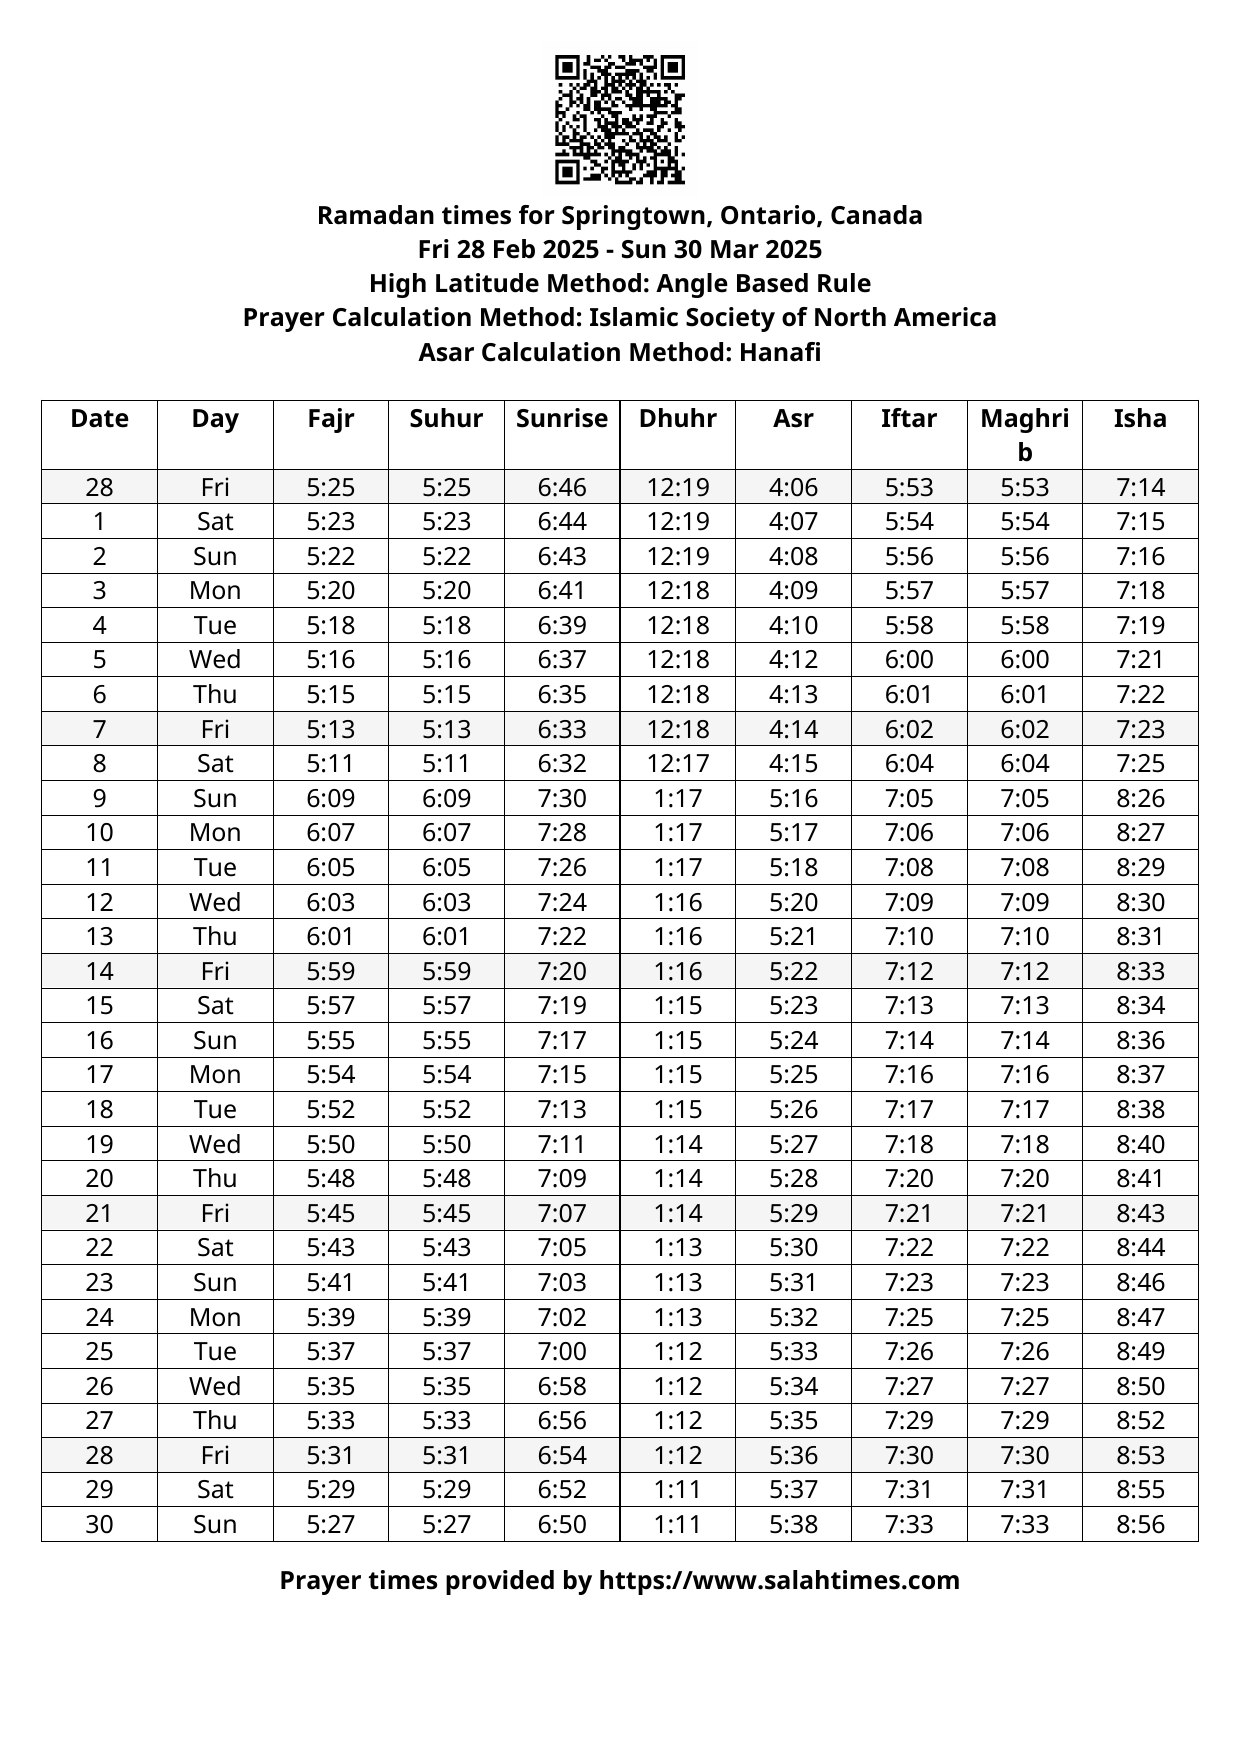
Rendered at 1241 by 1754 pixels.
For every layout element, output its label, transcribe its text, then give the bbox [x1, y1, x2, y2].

table_cell 8:40 [1083, 1127, 1198, 1160]
table_cell 8:37 [1083, 1058, 1198, 1091]
table_cell 5 [42, 643, 157, 676]
table_cell 7:13 [505, 1092, 619, 1126]
table_cell 7:10 [852, 919, 967, 953]
table_cell Fri [158, 1196, 273, 1229]
table_cell 7:17 [968, 1092, 1082, 1126]
table_cell 7:23 [1083, 712, 1198, 745]
table_cell 4:06 [736, 470, 851, 503]
table_cell 5:23 [389, 504, 504, 538]
table_cell 5:53 [852, 470, 967, 503]
table_cell 6:01 [389, 919, 504, 953]
text Fri 28 Feb 2025 - Sun 30 Mar 2025 [42, 232, 1198, 266]
table_cell 8:55 [1083, 1473, 1198, 1506]
table_cell 7:17 [505, 1023, 619, 1057]
table_cell 6:56 [505, 1404, 619, 1437]
table_cell 24 [42, 1300, 157, 1333]
table_cell 6:01 [852, 677, 967, 711]
table_cell 5:36 [736, 1438, 851, 1472]
table_cell Wed [158, 1127, 273, 1160]
table_cell 5:22 [274, 539, 388, 572]
table_cell 1:13 [621, 1300, 735, 1333]
table_cell 1:17 [621, 850, 735, 884]
table_cell 5:33 [736, 1334, 851, 1368]
table_cell 7:23 [852, 1265, 967, 1299]
table_cell 8:44 [1083, 1231, 1198, 1264]
table_cell 7:18 [968, 1127, 1082, 1160]
table_cell 23 [42, 1265, 157, 1299]
table_cell 29 [42, 1473, 157, 1506]
text Prayer Calculation Method: Islamic Society of North America [42, 300, 1198, 334]
table_cell 6:04 [968, 746, 1082, 780]
table_cell 6:01 [968, 677, 1082, 711]
table_cell 7:25 [968, 1300, 1082, 1333]
table_cell 5:59 [274, 954, 388, 987]
table_cell 6:00 [852, 643, 967, 676]
table_cell 5:48 [389, 1161, 504, 1195]
table_cell 5:13 [274, 712, 388, 745]
table_cell 6:00 [968, 643, 1082, 676]
table_cell 12:19 [621, 470, 735, 503]
table_cell 6:43 [505, 539, 619, 572]
table_cell 7:02 [505, 1300, 619, 1333]
table_cell Wed [158, 643, 273, 676]
table_cell 7:08 [852, 850, 967, 884]
table_cell 7:18 [852, 1127, 967, 1160]
table_cell 5:56 [968, 539, 1082, 572]
table_cell 7:23 [968, 1265, 1082, 1299]
table_cell Mon [158, 816, 273, 849]
table_cell Thu [158, 1161, 273, 1195]
table_cell 8:27 [1083, 816, 1198, 849]
table_cell 8:31 [1083, 919, 1198, 953]
table_cell 7:21 [968, 1196, 1082, 1229]
table_cell 12:17 [621, 746, 735, 780]
table_cell 19 [42, 1127, 157, 1160]
table_header Suhur [389, 401, 504, 469]
table_cell 1:13 [621, 1265, 735, 1299]
table_header Maghrib [968, 401, 1082, 469]
table_cell 5:23 [736, 989, 851, 1022]
table_cell 7:17 [852, 1092, 967, 1126]
table_cell 7:14 [1083, 470, 1198, 503]
table_cell 5:52 [274, 1092, 388, 1126]
table_cell 7:14 [852, 1023, 967, 1057]
table_cell 4:14 [736, 712, 851, 745]
table_header Day [158, 401, 273, 469]
table_cell 5:39 [389, 1300, 504, 1333]
table_cell 4:15 [736, 746, 851, 780]
table_cell 7:05 [852, 781, 967, 814]
table_cell 8:43 [1083, 1196, 1198, 1229]
table_cell 6:52 [505, 1473, 619, 1506]
table_cell 7:03 [505, 1265, 619, 1299]
table_cell 7:27 [968, 1369, 1082, 1402]
table_cell 6:03 [389, 885, 504, 918]
table_cell 1:16 [621, 885, 735, 918]
table_cell 7:33 [852, 1507, 967, 1541]
table_cell 7:21 [852, 1196, 967, 1229]
table_cell 8:53 [1083, 1438, 1198, 1472]
table_cell 4:10 [736, 608, 851, 642]
table_cell Sat [158, 1473, 273, 1506]
table_cell 7:00 [505, 1334, 619, 1368]
table_cell 5:27 [389, 1507, 504, 1541]
table_cell 7:05 [505, 1231, 619, 1264]
table_cell 4:07 [736, 504, 851, 538]
table_cell 5:31 [736, 1265, 851, 1299]
table_header Date [42, 401, 157, 469]
table_cell 5:50 [274, 1127, 388, 1160]
table_cell 7:24 [505, 885, 619, 918]
table_cell 5:15 [389, 677, 504, 711]
table_cell 4:12 [736, 643, 851, 676]
table_cell 6:54 [505, 1438, 619, 1472]
table_header Isha [1083, 401, 1198, 469]
table_cell Thu [158, 1404, 273, 1437]
table_cell 7:15 [1083, 504, 1198, 538]
table_cell 7:08 [968, 850, 1082, 884]
table_cell 1:11 [621, 1507, 735, 1541]
table_cell 5:16 [389, 643, 504, 676]
table_cell 6:02 [852, 712, 967, 745]
table_cell 5:57 [274, 989, 388, 1022]
table_cell 1:17 [621, 816, 735, 849]
table_cell 8:38 [1083, 1092, 1198, 1126]
table_cell 28 [42, 1438, 157, 1472]
table_cell 5:57 [852, 574, 967, 607]
table_cell 6:05 [389, 850, 504, 884]
text High Latitude Method: Angle Based Rule [42, 266, 1198, 300]
table_cell 7:13 [852, 989, 967, 1022]
table_cell Sat [158, 504, 273, 538]
table_cell 27 [42, 1404, 157, 1437]
table_cell 7:15 [505, 1058, 619, 1091]
table_cell 5:57 [968, 574, 1082, 607]
table_cell 9 [42, 781, 157, 814]
table_cell 1:12 [621, 1438, 735, 1472]
table_cell 6:32 [505, 746, 619, 780]
table_cell 5:18 [736, 850, 851, 884]
table_cell 5:32 [736, 1300, 851, 1333]
table_cell 6:44 [505, 504, 619, 538]
table_cell 7:22 [505, 919, 619, 953]
table_cell 1:17 [621, 781, 735, 814]
table_cell 7:22 [968, 1231, 1082, 1264]
table_cell 5:52 [389, 1092, 504, 1126]
table_cell 1:12 [621, 1404, 735, 1437]
table_cell 5:41 [389, 1265, 504, 1299]
table_cell Sun [158, 1023, 273, 1057]
table_cell 7:20 [852, 1161, 967, 1195]
table_header Asr [736, 401, 851, 469]
table_cell Thu [158, 919, 273, 953]
table_cell 5:27 [736, 1127, 851, 1160]
table_cell Tue [158, 1334, 273, 1368]
table_cell 7:11 [505, 1127, 619, 1160]
table_cell 1:11 [621, 1473, 735, 1506]
text Ramadan times for Springtown, Ontario, Canada [42, 198, 1198, 232]
table_cell 7:12 [968, 954, 1082, 987]
table_cell 12:18 [621, 677, 735, 711]
text Prayer times provided by https://www.salahtimes.com [42, 1563, 1198, 1597]
table_cell 1:14 [621, 1161, 735, 1195]
table_cell Sun [158, 781, 273, 814]
table_cell 7:22 [852, 1231, 967, 1264]
table_cell 1 [42, 504, 157, 538]
table_cell Sun [158, 1265, 273, 1299]
table_cell 6:33 [505, 712, 619, 745]
table_cell 4:08 [736, 539, 851, 572]
table_cell 8:49 [1083, 1334, 1198, 1368]
table_cell 7:05 [968, 781, 1082, 814]
picture [542, 41, 699, 198]
table_cell Tue [158, 850, 273, 884]
table_cell 5:35 [389, 1369, 504, 1402]
table_cell 8:46 [1083, 1265, 1198, 1299]
table_cell 5:39 [274, 1300, 388, 1333]
table_cell Sat [158, 1231, 273, 1264]
table_cell 7:25 [1083, 746, 1198, 780]
table_cell 7:31 [852, 1473, 967, 1506]
table_cell 12:18 [621, 574, 735, 607]
table_cell 8:29 [1083, 850, 1198, 884]
table_cell 18 [42, 1092, 157, 1126]
table_cell 5:29 [736, 1196, 851, 1229]
table_cell 7:20 [505, 954, 619, 987]
table_header Iftar [852, 401, 967, 469]
table_cell 7:14 [968, 1023, 1082, 1057]
table_cell 5:25 [274, 470, 388, 503]
table_cell 4 [42, 608, 157, 642]
table_cell 5:24 [736, 1023, 851, 1057]
table_cell 5:16 [274, 643, 388, 676]
table_cell 7:26 [852, 1334, 967, 1368]
table_cell 7:09 [968, 885, 1082, 918]
table_cell Wed [158, 885, 273, 918]
table_header Fajr [274, 401, 388, 469]
table_cell 7:30 [852, 1438, 967, 1472]
table_cell 5:13 [389, 712, 504, 745]
table_cell 8:47 [1083, 1300, 1198, 1333]
table_cell 10 [42, 816, 157, 849]
table_cell 7:16 [968, 1058, 1082, 1091]
table_cell 5:37 [389, 1334, 504, 1368]
text Asar Calculation Method: Hanafi [42, 334, 1198, 368]
table_cell 25 [42, 1334, 157, 1368]
table_cell 5:18 [274, 608, 388, 642]
table_cell Fri [158, 954, 273, 987]
table_cell Sat [158, 989, 273, 1022]
table_cell 7:12 [852, 954, 967, 987]
table_cell 1:15 [621, 1058, 735, 1091]
table_header Dhuhr [621, 401, 735, 469]
table_cell 8:33 [1083, 954, 1198, 987]
table_cell 5:11 [389, 746, 504, 780]
table_cell 6:35 [505, 677, 619, 711]
table_cell 1:15 [621, 1092, 735, 1126]
table_cell 5:27 [274, 1507, 388, 1541]
table_cell 7:07 [505, 1196, 619, 1229]
table_cell 1:15 [621, 989, 735, 1022]
table_cell 7:30 [505, 781, 619, 814]
table_cell 5:29 [274, 1473, 388, 1506]
table_cell 22 [42, 1231, 157, 1264]
table_cell 1:14 [621, 1196, 735, 1229]
table_cell 16 [42, 1023, 157, 1057]
table_cell 6:05 [274, 850, 388, 884]
table_cell 5:20 [736, 885, 851, 918]
table_cell Sun [158, 539, 273, 572]
table_cell Tue [158, 608, 273, 642]
table_cell Mon [158, 1300, 273, 1333]
table_cell 7:06 [968, 816, 1082, 849]
table_cell 8:36 [1083, 1023, 1198, 1057]
table_cell 5:55 [389, 1023, 504, 1057]
table_cell 7:09 [852, 885, 967, 918]
table_cell 5:25 [389, 470, 504, 503]
table_cell 13 [42, 919, 157, 953]
table_cell 7:28 [505, 816, 619, 849]
table_cell 12 [42, 885, 157, 918]
table_cell 6:46 [505, 470, 619, 503]
table_cell 1:16 [621, 919, 735, 953]
table_cell 7:26 [968, 1334, 1082, 1368]
table_cell 6:09 [389, 781, 504, 814]
table_cell 1:16 [621, 954, 735, 987]
table_cell 1:13 [621, 1231, 735, 1264]
table_cell 8:26 [1083, 781, 1198, 814]
table_cell 7:22 [1083, 677, 1198, 711]
table_cell 30 [42, 1507, 157, 1541]
table_cell 7:09 [505, 1161, 619, 1195]
table_cell 7:06 [852, 816, 967, 849]
table_cell 5:17 [736, 816, 851, 849]
table_cell 5:31 [389, 1438, 504, 1472]
table_cell 5:33 [389, 1404, 504, 1437]
table_cell 5:20 [274, 574, 388, 607]
table_cell Fri [158, 1438, 273, 1472]
table_cell Sat [158, 746, 273, 780]
table_cell 5:50 [389, 1127, 504, 1160]
table_cell 7:16 [1083, 539, 1198, 572]
table_cell 8:52 [1083, 1404, 1198, 1437]
table_cell 7:25 [852, 1300, 967, 1333]
table_cell 14 [42, 954, 157, 987]
table_cell 6:07 [274, 816, 388, 849]
table_header Sunrise [505, 401, 619, 469]
table_cell 8 [42, 746, 157, 780]
table_cell 5:54 [852, 504, 967, 538]
table_cell 7:21 [1083, 643, 1198, 676]
table_cell 28 [42, 470, 157, 503]
table_cell 5:22 [736, 954, 851, 987]
table_cell 7:10 [968, 919, 1082, 953]
table_cell 7:33 [968, 1507, 1082, 1541]
table_cell 5:20 [389, 574, 504, 607]
table_cell 5:43 [274, 1231, 388, 1264]
table_cell 12:18 [621, 608, 735, 642]
table_cell 8:41 [1083, 1161, 1198, 1195]
table_cell 21 [42, 1196, 157, 1229]
table_cell 5:53 [968, 470, 1082, 503]
table_cell 5:15 [274, 677, 388, 711]
table_cell Mon [158, 574, 273, 607]
table_cell 7:13 [968, 989, 1082, 1022]
table_cell 12:19 [621, 539, 735, 572]
table_cell 12:18 [621, 643, 735, 676]
table_cell 12:18 [621, 712, 735, 745]
table_cell 12:19 [621, 504, 735, 538]
table_cell 7:31 [968, 1473, 1082, 1506]
table_cell 5:31 [274, 1438, 388, 1472]
table_cell Wed [158, 1369, 273, 1402]
table_cell Fri [158, 470, 273, 503]
table_cell 5:54 [274, 1058, 388, 1091]
table_cell 6:41 [505, 574, 619, 607]
table_cell 5:16 [736, 781, 851, 814]
table_cell 1:12 [621, 1369, 735, 1402]
table_cell 5:45 [389, 1196, 504, 1229]
table_cell 7 [42, 712, 157, 745]
table_cell 5:37 [736, 1473, 851, 1506]
table_cell 5:30 [736, 1231, 851, 1264]
table_cell 5:35 [736, 1404, 851, 1437]
table_cell 5:59 [389, 954, 504, 987]
table_cell 5:57 [389, 989, 504, 1022]
table_cell 5:48 [274, 1161, 388, 1195]
table_cell 5:34 [736, 1369, 851, 1402]
table_cell 2 [42, 539, 157, 572]
table_cell 6:01 [274, 919, 388, 953]
table_cell 7:30 [968, 1438, 1082, 1472]
table_cell 11 [42, 850, 157, 884]
table_cell 5:45 [274, 1196, 388, 1229]
table_cell 1:14 [621, 1127, 735, 1160]
table_cell 8:30 [1083, 885, 1198, 918]
table_cell 7:19 [1083, 608, 1198, 642]
table_cell 6:58 [505, 1369, 619, 1402]
table_cell 7:29 [968, 1404, 1082, 1437]
table_cell 7:26 [505, 850, 619, 884]
table_cell Fri [158, 712, 273, 745]
table_cell 5:56 [852, 539, 967, 572]
table_cell 5:54 [389, 1058, 504, 1091]
table_cell 4:09 [736, 574, 851, 607]
table_cell 5:26 [736, 1092, 851, 1126]
table_cell 5:29 [389, 1473, 504, 1506]
table_cell Tue [158, 1092, 273, 1126]
table_cell 3 [42, 574, 157, 607]
table_cell 5:43 [389, 1231, 504, 1264]
table_cell 5:58 [968, 608, 1082, 642]
table_cell 17 [42, 1058, 157, 1091]
table_cell 6:04 [852, 746, 967, 780]
table_cell 6:02 [968, 712, 1082, 745]
table_cell 5:28 [736, 1161, 851, 1195]
table_cell 5:23 [274, 504, 388, 538]
table_cell Mon [158, 1058, 273, 1091]
table_cell 7:16 [852, 1058, 967, 1091]
table_cell Thu [158, 677, 273, 711]
table_cell 8:34 [1083, 989, 1198, 1022]
table_cell 6 [42, 677, 157, 711]
table_cell 6:03 [274, 885, 388, 918]
table_cell 1:15 [621, 1023, 735, 1057]
table_cell 7:18 [1083, 574, 1198, 607]
table_cell 5:21 [736, 919, 851, 953]
table_cell 5:33 [274, 1404, 388, 1437]
table_cell 8:56 [1083, 1507, 1198, 1541]
table_cell 5:41 [274, 1265, 388, 1299]
table_cell 26 [42, 1369, 157, 1402]
table_cell 5:11 [274, 746, 388, 780]
table_cell 5:55 [274, 1023, 388, 1057]
table_cell 1:12 [621, 1334, 735, 1368]
table_cell 20 [42, 1161, 157, 1195]
table_cell 6:39 [505, 608, 619, 642]
table_cell 7:19 [505, 989, 619, 1022]
table_cell 5:22 [389, 539, 504, 572]
table_cell 6:09 [274, 781, 388, 814]
table_cell 5:35 [274, 1369, 388, 1402]
table_cell 8:50 [1083, 1369, 1198, 1402]
table_cell 5:54 [968, 504, 1082, 538]
table_cell 7:29 [852, 1404, 967, 1437]
table_cell 5:58 [852, 608, 967, 642]
table_cell 6:50 [505, 1507, 619, 1541]
table_cell 6:37 [505, 643, 619, 676]
table_cell 7:27 [852, 1369, 967, 1402]
table_cell 7:20 [968, 1161, 1082, 1195]
table_cell 5:38 [736, 1507, 851, 1541]
table_cell 4:13 [736, 677, 851, 711]
table_cell 5:25 [736, 1058, 851, 1091]
table_cell 5:18 [389, 608, 504, 642]
table_cell Sun [158, 1507, 273, 1541]
table_cell 6:07 [389, 816, 504, 849]
table_cell 5:37 [274, 1334, 388, 1368]
table_cell 15 [42, 989, 157, 1022]
